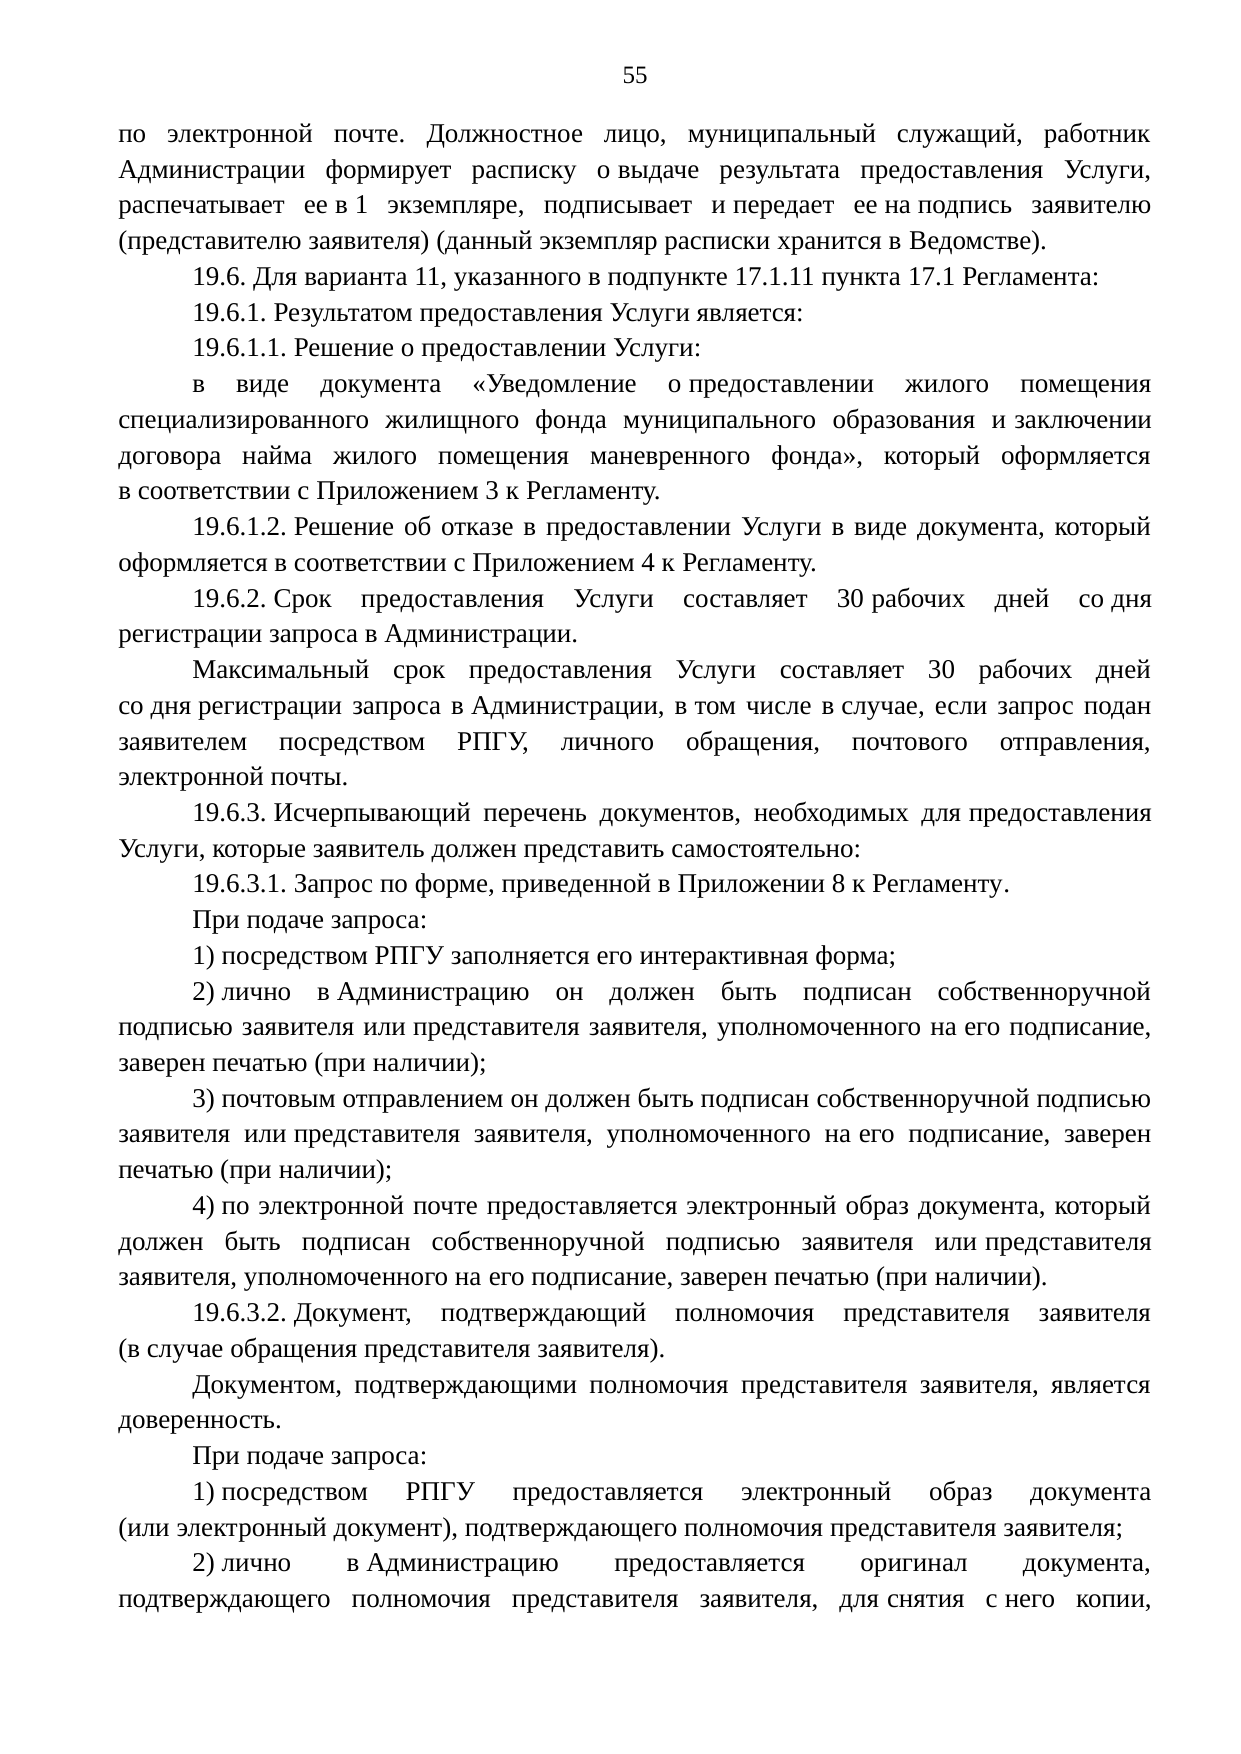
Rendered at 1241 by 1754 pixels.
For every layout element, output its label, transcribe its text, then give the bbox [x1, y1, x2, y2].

text 19.6.3. Исчерпывающий перечень документов, необходимых для предоставления Услуги, которые заявитель должен представить самостоятельно: [118, 796, 1152, 863]
text 1) посредством РПГУ предоставляется электронный образ документа (или электронный документ), подтверждающего полномочия представителя заявителя; [118, 1475, 1152, 1542]
text Максимальный срок предоставления Услуги составляет 30 рабочих дней со дня регистрации запроса в Администрации, в том числе в случае, если запрос подан заявителем посредством РПГУ, личного обращения, почтового отправления, электронной почты. [118, 653, 1152, 791]
text 19.6.1.1. Решение о предоставлении Услуги: [118, 332, 1152, 363]
text 19.6.1. Результатом предоставления Услуги является: [118, 296, 1152, 327]
text 1) посредством РПГУ заполняется его интерактивная форма; [118, 939, 1152, 970]
text 19.6. Для варианта 11, указанного в подпункте 17.1.11 пункта 17.1 Регламента: [118, 260, 1152, 291]
text Документом, подтверждающими полномочия представителя заявителя, является доверенность. [118, 1368, 1152, 1434]
text 3) почтовым отправлением он должен быть подписан собственноручной подписью заявителя или представителя заявителя, уполномоченного на его подписание, заверен печатью (при наличии); [118, 1082, 1152, 1184]
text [118, 1546, 1152, 1613]
text в виде документа «Уведомление о предоставлении жилого помещения специализированного жилищного фонда муниципального образования и заключении договора найма жилого помещения маневренного фонда», который оформляется в соответствии с Приложением 3 к Регламенту. [118, 367, 1152, 506]
text При подаче запроса: [118, 903, 1152, 934]
text 4) по электронной почте предоставляется электронный образ документа, который должен быть подписан собственноручной подписью заявителя или представителя заявителя, уполномоченного на его подписание, заверен печатью (при наличии). [118, 1189, 1152, 1292]
text 19.6.3.1. Запрос по форме, приведенной в Приложении 8 к Регламенту. [118, 867, 1152, 899]
text 2) лично в Администрацию он должен быть подписан собственноручной подписью заявителя или представителя заявителя, уполномоченного на его подписание, заверен печатью (при наличии); [118, 975, 1152, 1077]
text 19.6.3.2. Документ, подтверждающий полномочия представителя заявителя (в случае обращения представителя заявителя). [118, 1296, 1152, 1363]
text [118, 117, 1152, 256]
text При подаче запроса: [118, 1439, 1152, 1470]
text 19.6.1.2. Решение об отказе в предоставлении Услуги в виде документа, который оформляется в соответствии с Приложением 4 к Регламенту. [118, 510, 1152, 577]
text 19.6.2. Срок предоставления Услуги составляет 30 рабочих дней со дня регистрации запроса в Администрации. [118, 582, 1152, 648]
